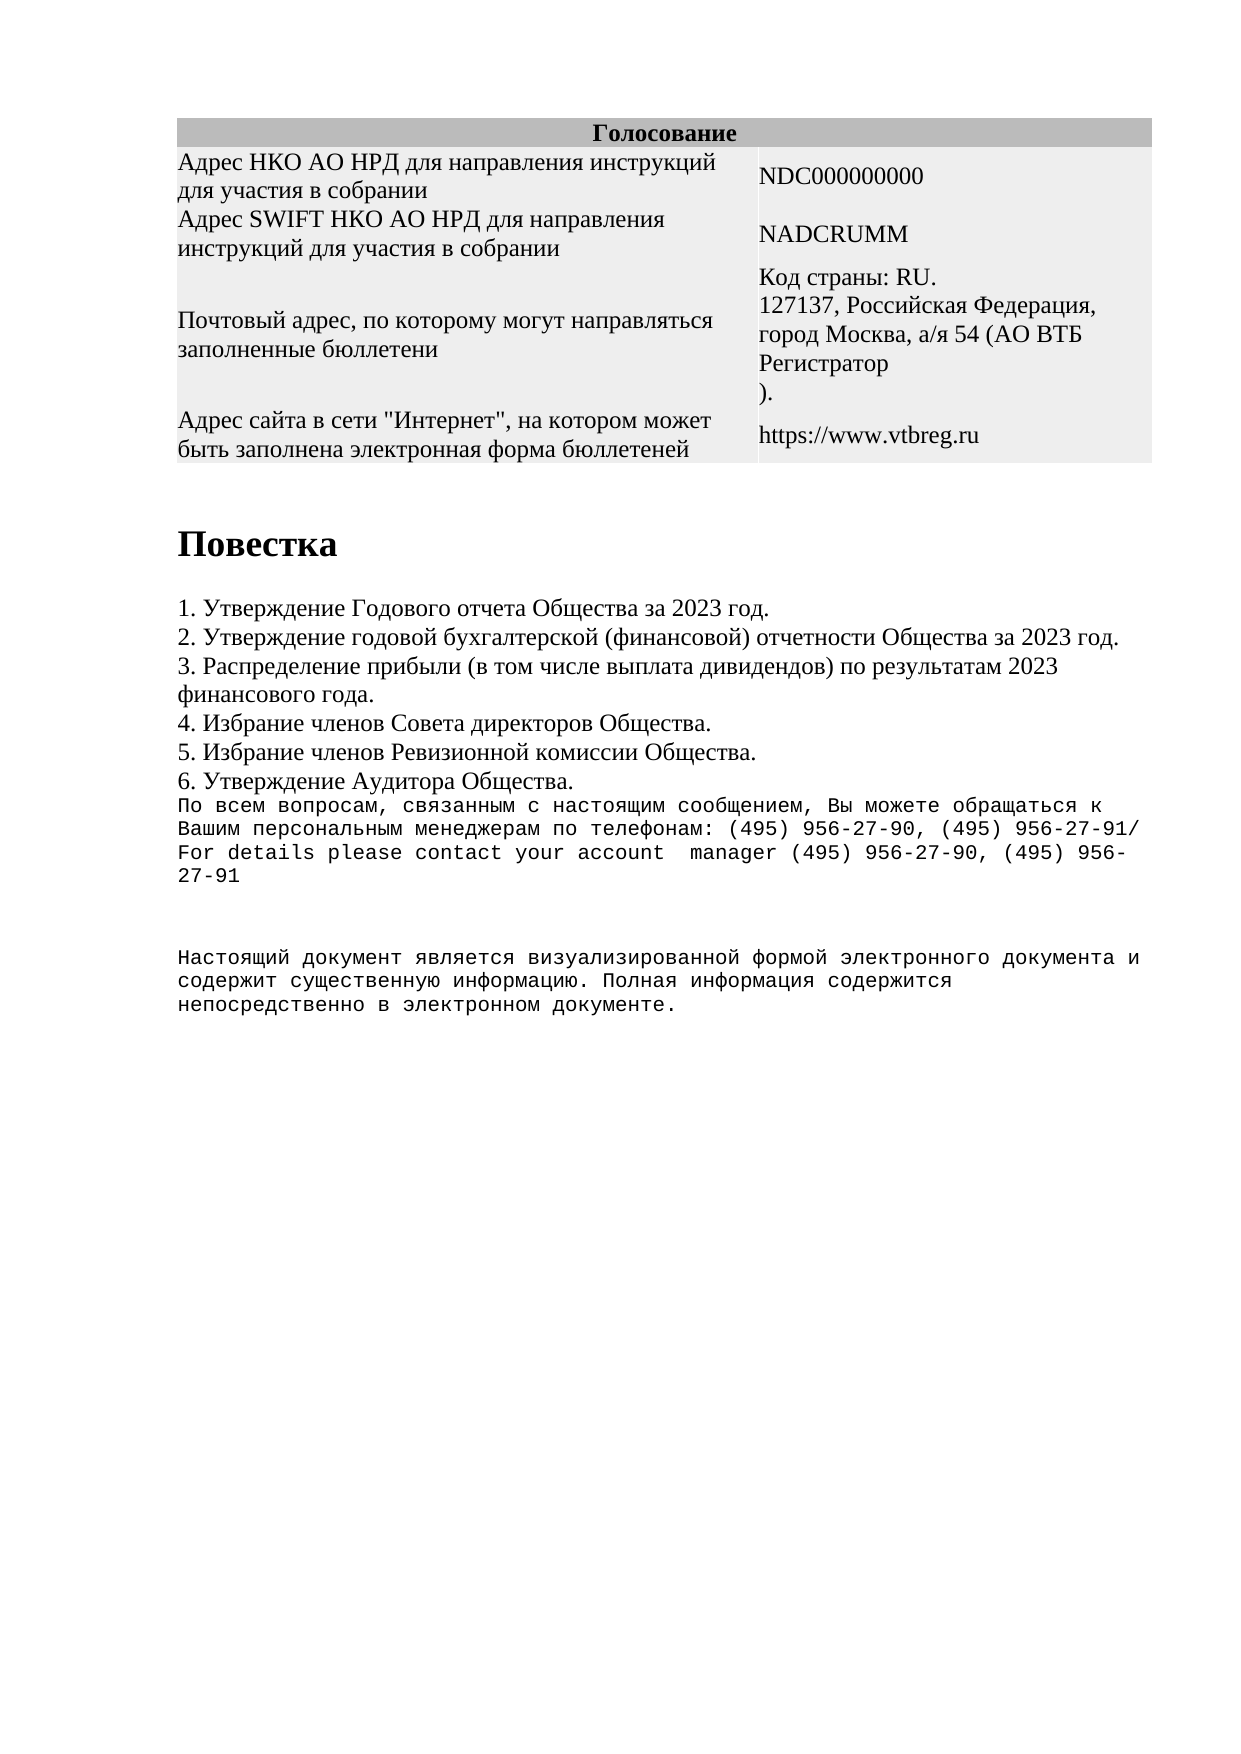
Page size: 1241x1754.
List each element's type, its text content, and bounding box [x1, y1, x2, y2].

text Настоящий документ является визуализированной формой электронного документа и содержит существенную информацию. Полная информация содержится непосредственно в электронном документе. [177, 947, 1152, 1018]
table_cell NADCRUMM [759, 204, 1152, 262]
table_cell Код страны: RU. 127137, Российская Федерация, город Москва, а/я 54 (АО ВТБ Регистратор ). [759, 262, 1152, 406]
subtitle Повестка [177, 521, 1152, 564]
text По всем вопросам, связанным с настоящим сообщением, Вы можете обращаться к Вашим персональным менеджерам по телефонам: (495) 956-27-90, (495) 956-27-91/ For details please contact your account manager (495) 956-27-90, (495) 956-27-91 [177, 794, 1152, 889]
table_cell Почтовый адрес, по которому могут направляться заполненные бюллетени [177, 262, 758, 406]
table_cell Адрес НКО АО НРД для направления инструкций для участия в собрании [177, 147, 758, 204]
table_cell Адрес сайта в сети "Интернет", на котором может быть заполнена электронная форма бюллетеней [177, 406, 758, 463]
text 1. Утверждение Годового отчета Общества за 2023 год. 2. Утверждение годовой бухгалтерской (финансовой) отчетности Общества за 2023 год. 3. Распределение прибыли (в том числе выплата дивидендов) по результатам 2023 финансового года. 4. Избрание членов Совета директоров Общества. 5. Избрание членов Ревизионной комиссии Общества. 6. Утверждение Аудитора Общества. [177, 593, 1152, 794]
table_cell https://www.vtbreg.ru [759, 406, 1152, 463]
table_cell NDC000000000 [759, 147, 1152, 204]
table_cell Адрес SWIFT НКО АО НРД для направления инструкций для участия в собрании [177, 204, 758, 262]
table_header Голосование [177, 118, 1152, 147]
